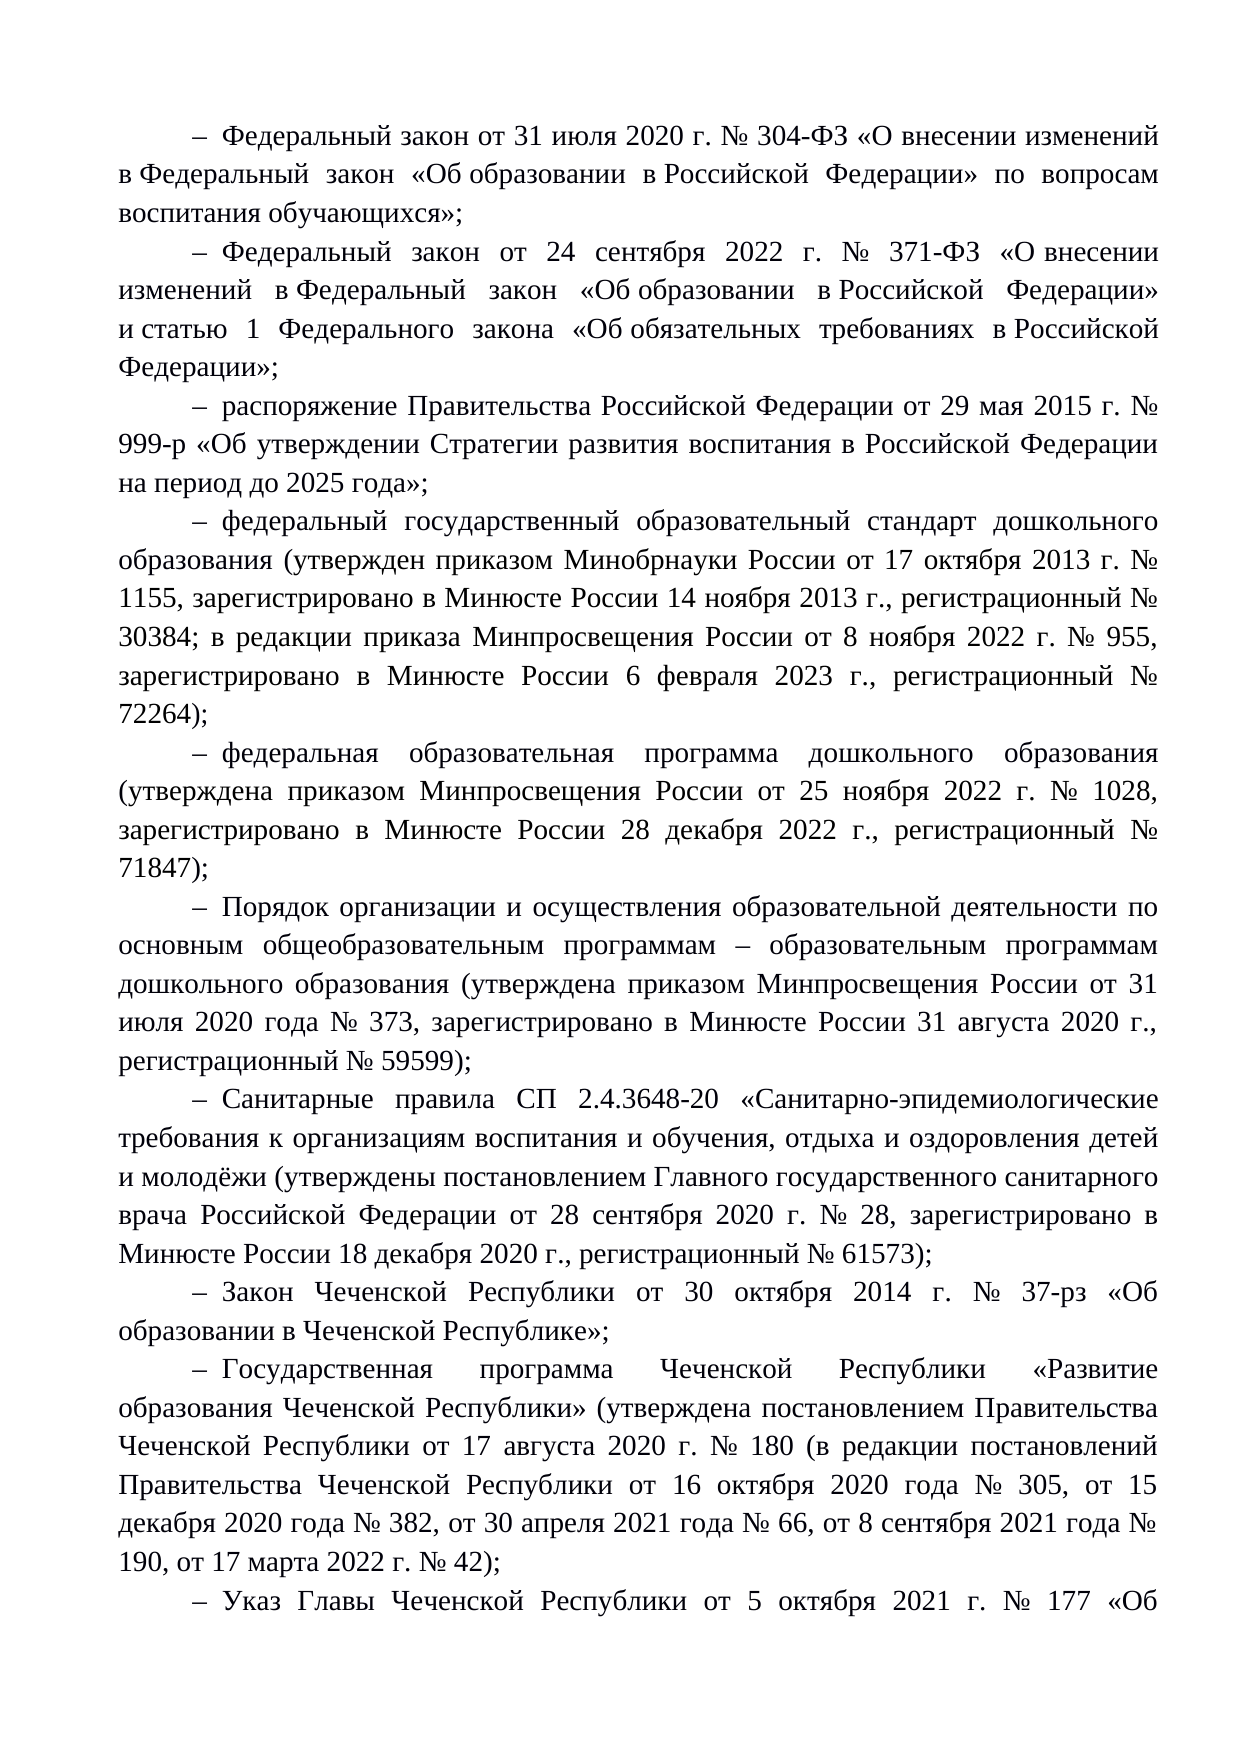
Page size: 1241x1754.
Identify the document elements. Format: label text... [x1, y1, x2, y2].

list федеральная образовательная программа дошкольного образования (утверждена приказом Минпросвещения России от 25 ноября 2022 г. № 1028, зарегистрировано в Минюсте России 28 декабря 2022 г., регистрационный № 71847); [118, 735, 1159, 884]
list федеральный государственный образовательный стандарт дошкольного образования (утвержден приказом Минобрнауки России от 17 октября 2013 г. № 1155, зарегистрировано в Минюсте России 14 ноября 2013 г., регистрационный № 30384; в редакции приказа Минпросвещения России от 8 ноября 2022 г. № 955, зарегистрировано в Минюсте России 6 февраля 2023 г., регистрационный № 72264); [118, 503, 1159, 730]
list Санитарные правила СП 2.4.3648-20 «Санитарно-эпидемиологические требования к организациям воспитания и обучения, отдыха и оздоровления детей и молодёжи (утверждены постановлением Главного государственного санитарного врача Российской Федерации от 28 сентября 2020 г. № 28, зарегистрировано в Минюсте России 18 декабря 2020 г., регистрационный № 61573); [118, 1082, 1159, 1269]
list Государственная программа Чеченской Республики «Развитие образования Чеченской Республики» (утверждена постановлением Правительства Чеченской Республики от 17 августа 2020 г. № 180 (в редакции постановлений Правительства Чеченской Республики от 16 октября 2020 года № 305, от 15 декабря 2020 года № 382, от 30 апреля 2021 года № 66, от 8 сентября 2021 года № 190, от 17 марта 2022 г. № 42); [118, 1351, 1159, 1578]
list Федеральный закон от 24 сентября 2022 г. № 371-ФЗ «О внесении изменений в Федеральный закон «Об образовании в Российской Федерации» и статью 1 Федерального закона «Об обязательных требованиях в Российской Федерации»; [118, 234, 1159, 383]
list распоряжение Правительства Российской Федерации от 29 мая 2015 г. № 999-р «Об утверждении Стратегии развития воспитания в Российской Федерации на период до 2025 года»; [118, 388, 1159, 498]
list Федеральный закон от 31 июля 2020 г. № 304-ФЗ «О внесении изменений в Федеральный закон «Об образовании в Российской Федерации» по вопросам воспитания обучающихся»; [118, 118, 1159, 229]
list Порядок организации и осуществления образовательной деятельности по основным общеобразовательным программам – образовательным программам дошкольного образования (утверждена приказом Минпросвещения России от 31 июля 2020 года № 373, зарегистрировано в Минюсте России 31 августа 2020 г., регистрационный № 59599); [118, 889, 1159, 1077]
list Закон Чеченской Республики от 30 октября 2014 г. № 37-рз «Об образовании в Чеченской Республике»; [118, 1274, 1159, 1346]
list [118, 1583, 1159, 1616]
